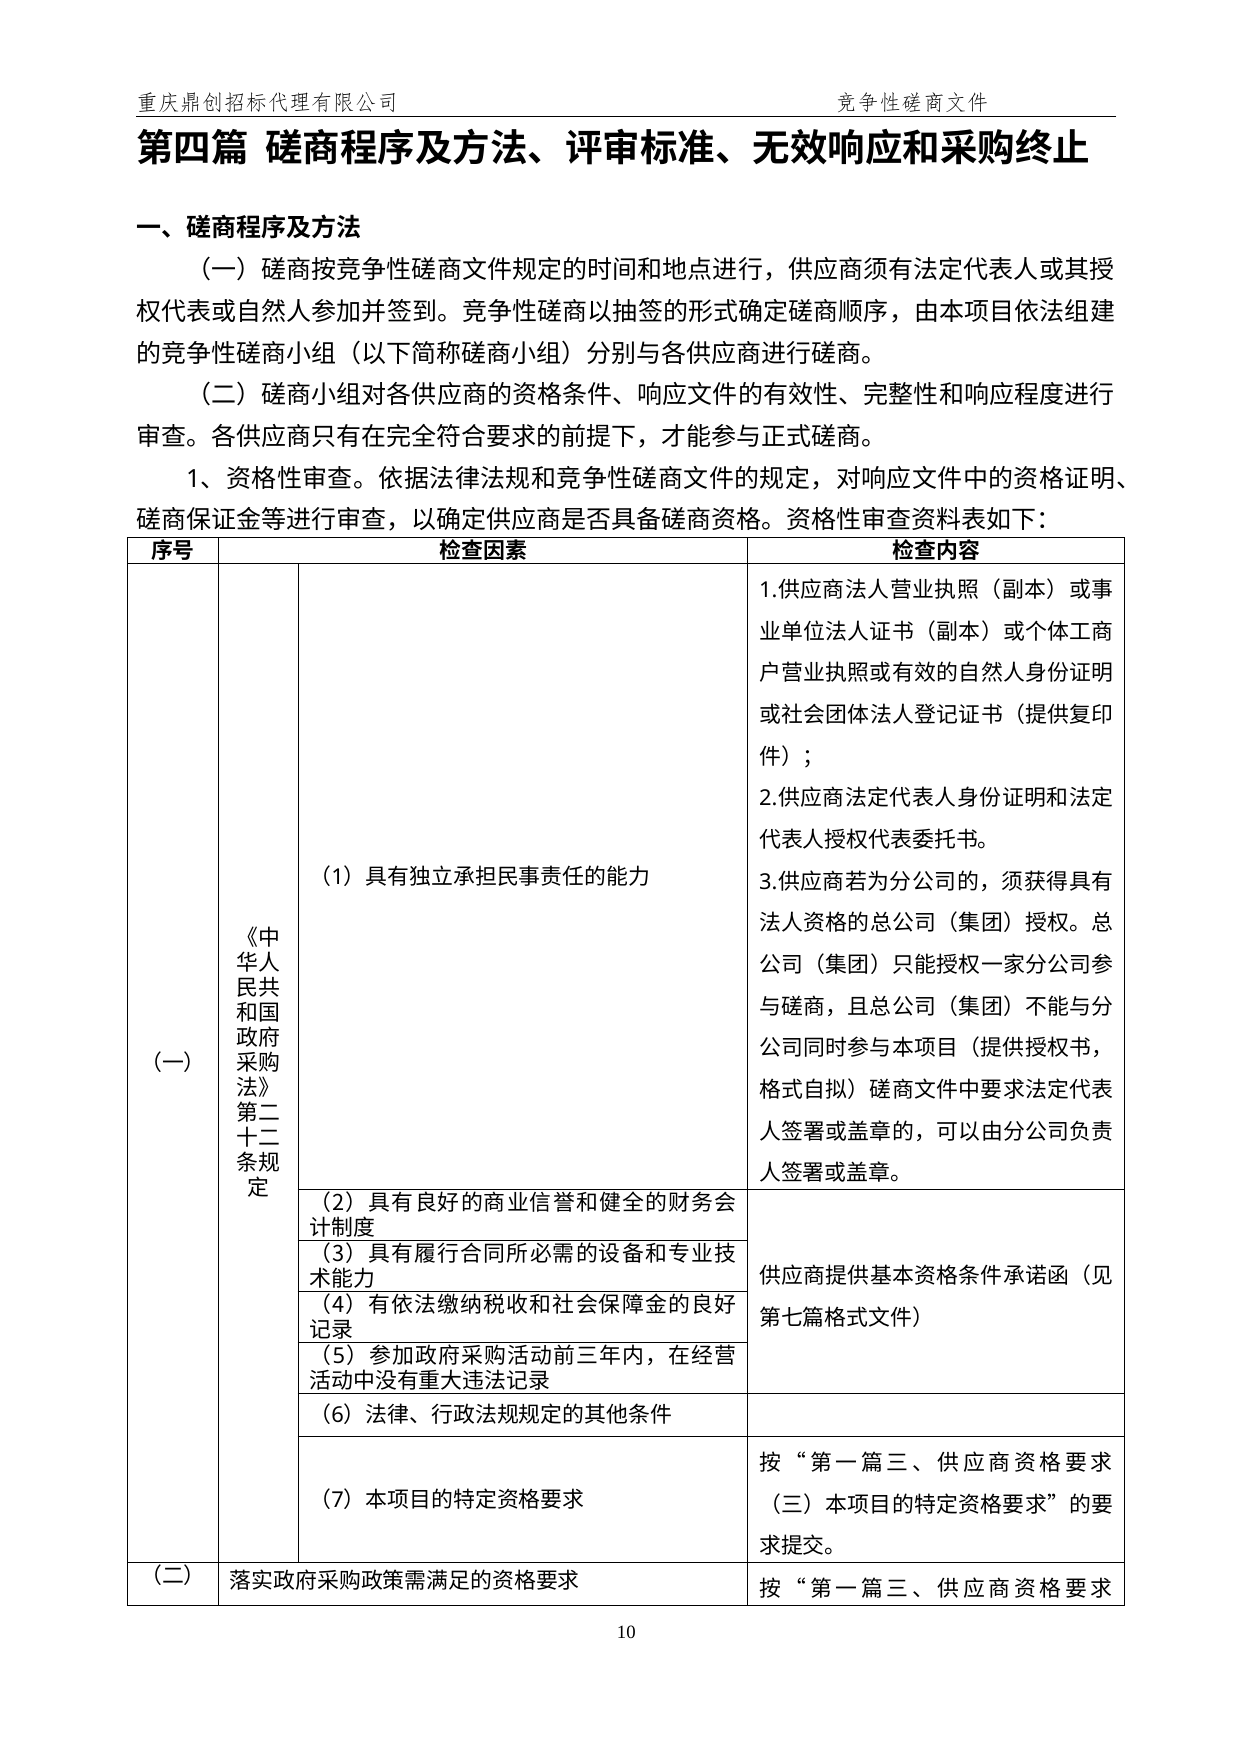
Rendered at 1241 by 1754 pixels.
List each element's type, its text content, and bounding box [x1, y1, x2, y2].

table_cell （3）具有履行合同所必需的设备和专业技术能力 [299, 1241, 747, 1291]
table_header 序号 [128, 538, 218, 563]
text （一）磋商按竞争性磋商文件规定的时间和地点进行，供应商须有法定代表人或其授权代表或自然人参加并签到。竞争性磋商以抽签的形式确定磋商顺序，由本项目依法组建的竞争性磋商小组（以下简称磋商小组）分别与各供应商进行磋商。 [136, 245, 1116, 370]
table_cell 《中华人民共和国政府采购法》第二十二条规定 [219, 564, 298, 1562]
table_cell （7）本项目的特定资格要求 [299, 1437, 747, 1562]
subtitle 一、磋商程序及方法 [136, 199, 1116, 245]
table_cell [748, 1394, 1124, 1436]
table_cell （4）有依法缴纳税收和社会保障金的良好记录 [299, 1292, 747, 1342]
table_cell 落实政府采购政策需满足的资格要求 [219, 1563, 747, 1605]
text （二）磋商小组对各供应商的资格条件、响应文件的有效性、完整性和响应程度进行审查。各供应商只有在完全符合要求的前提下，才能参与正式磋商。 [136, 370, 1116, 454]
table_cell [748, 1563, 1124, 1605]
table_cell （5）参加政府采购活动前三年内，在经营活动中没有重大违法记录 [299, 1343, 747, 1393]
table_cell （2）具有良好的商业信誉和健全的财务会计制度 [299, 1190, 747, 1240]
subtitle 第四篇 磋商程序及方法、评审标准、无效响应和采购终止 [136, 118, 1116, 172]
table_cell 1.供应商法人营业执照（副本）或事业单位法人证书（副本）或个体工商户营业执照或有效的自然人身份证明或社会团体法人登记证书（提供复印件）； 2.供应商法定代表人身份证明和法定代表人授权代表委托书。 3.供应商若为分公司的，须获得具有法人资格的总公司（集团）授权。总公司（集团）只能授权一家分公司参与磋商，且总公司（集团）不能与分公司同时参与本项目（提供授权书，格式自拟）磋商文件中要求法定代表人签署或盖章的，可以由分公司负责人签署或盖章。 [748, 564, 1124, 1189]
table_header 检查因素 [219, 538, 747, 563]
table_cell （1）具有独立承担民事责任的能力 [299, 564, 747, 1189]
table_cell （6）法律、行政法规规定的其他条件 [299, 1394, 747, 1436]
text 1、资格性审查。依据法律法规和竞争性磋商文件的规定，对响应文件中的资格证明、磋商保证金等进行审查，以确定供应商是否具备磋商资格。资格性审查资料表如下： [136, 454, 1116, 537]
table_cell （一） [128, 564, 218, 1562]
table_cell 按“第一篇三、供应商资格要求（三）本项目的特定资格要求”的要求提交。 [748, 1437, 1124, 1562]
table_cell （二） [128, 1563, 218, 1605]
table_cell 供应商提供基本资格条件承诺函（见第七篇格式文件） [748, 1190, 1124, 1393]
table_header 检查内容 [748, 538, 1124, 563]
